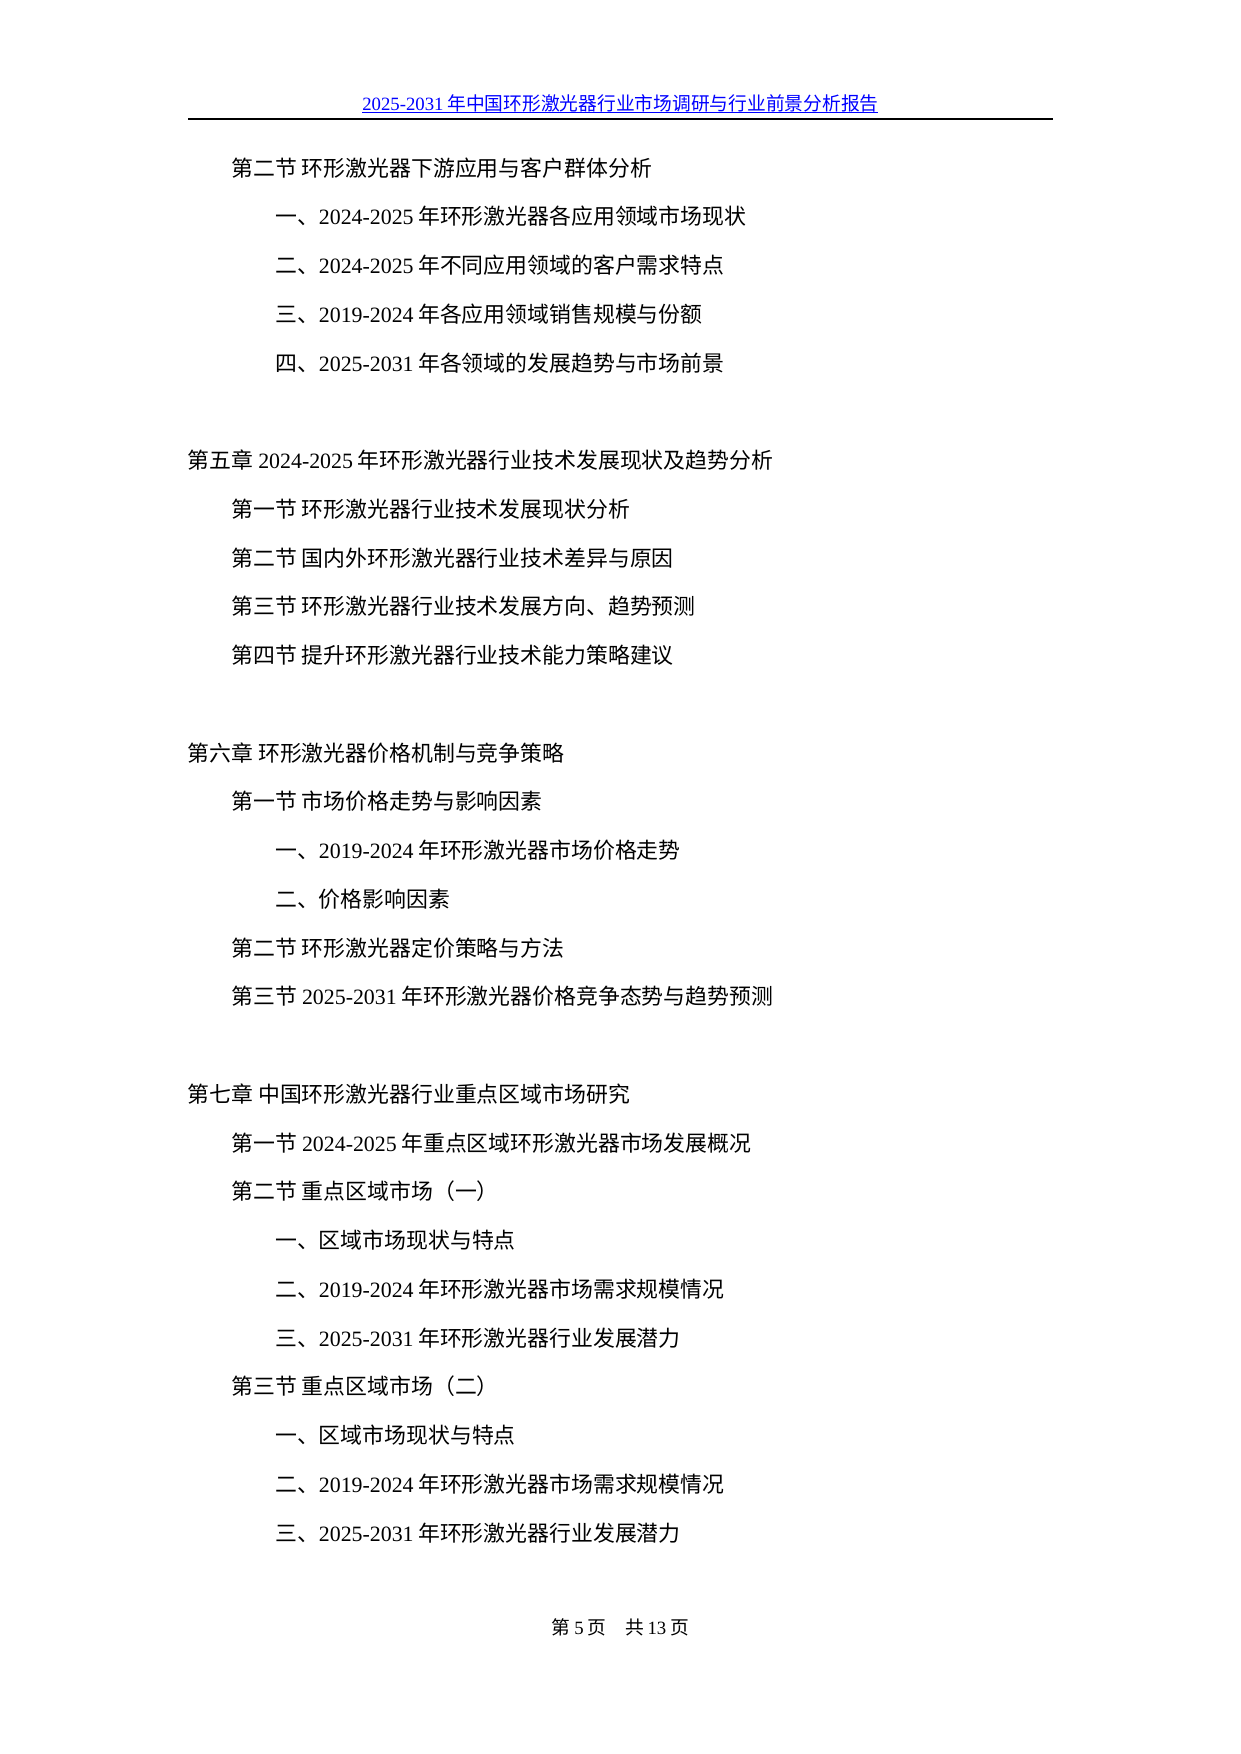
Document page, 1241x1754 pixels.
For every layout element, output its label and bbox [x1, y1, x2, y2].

text [187, 150, 1053, 1548]
